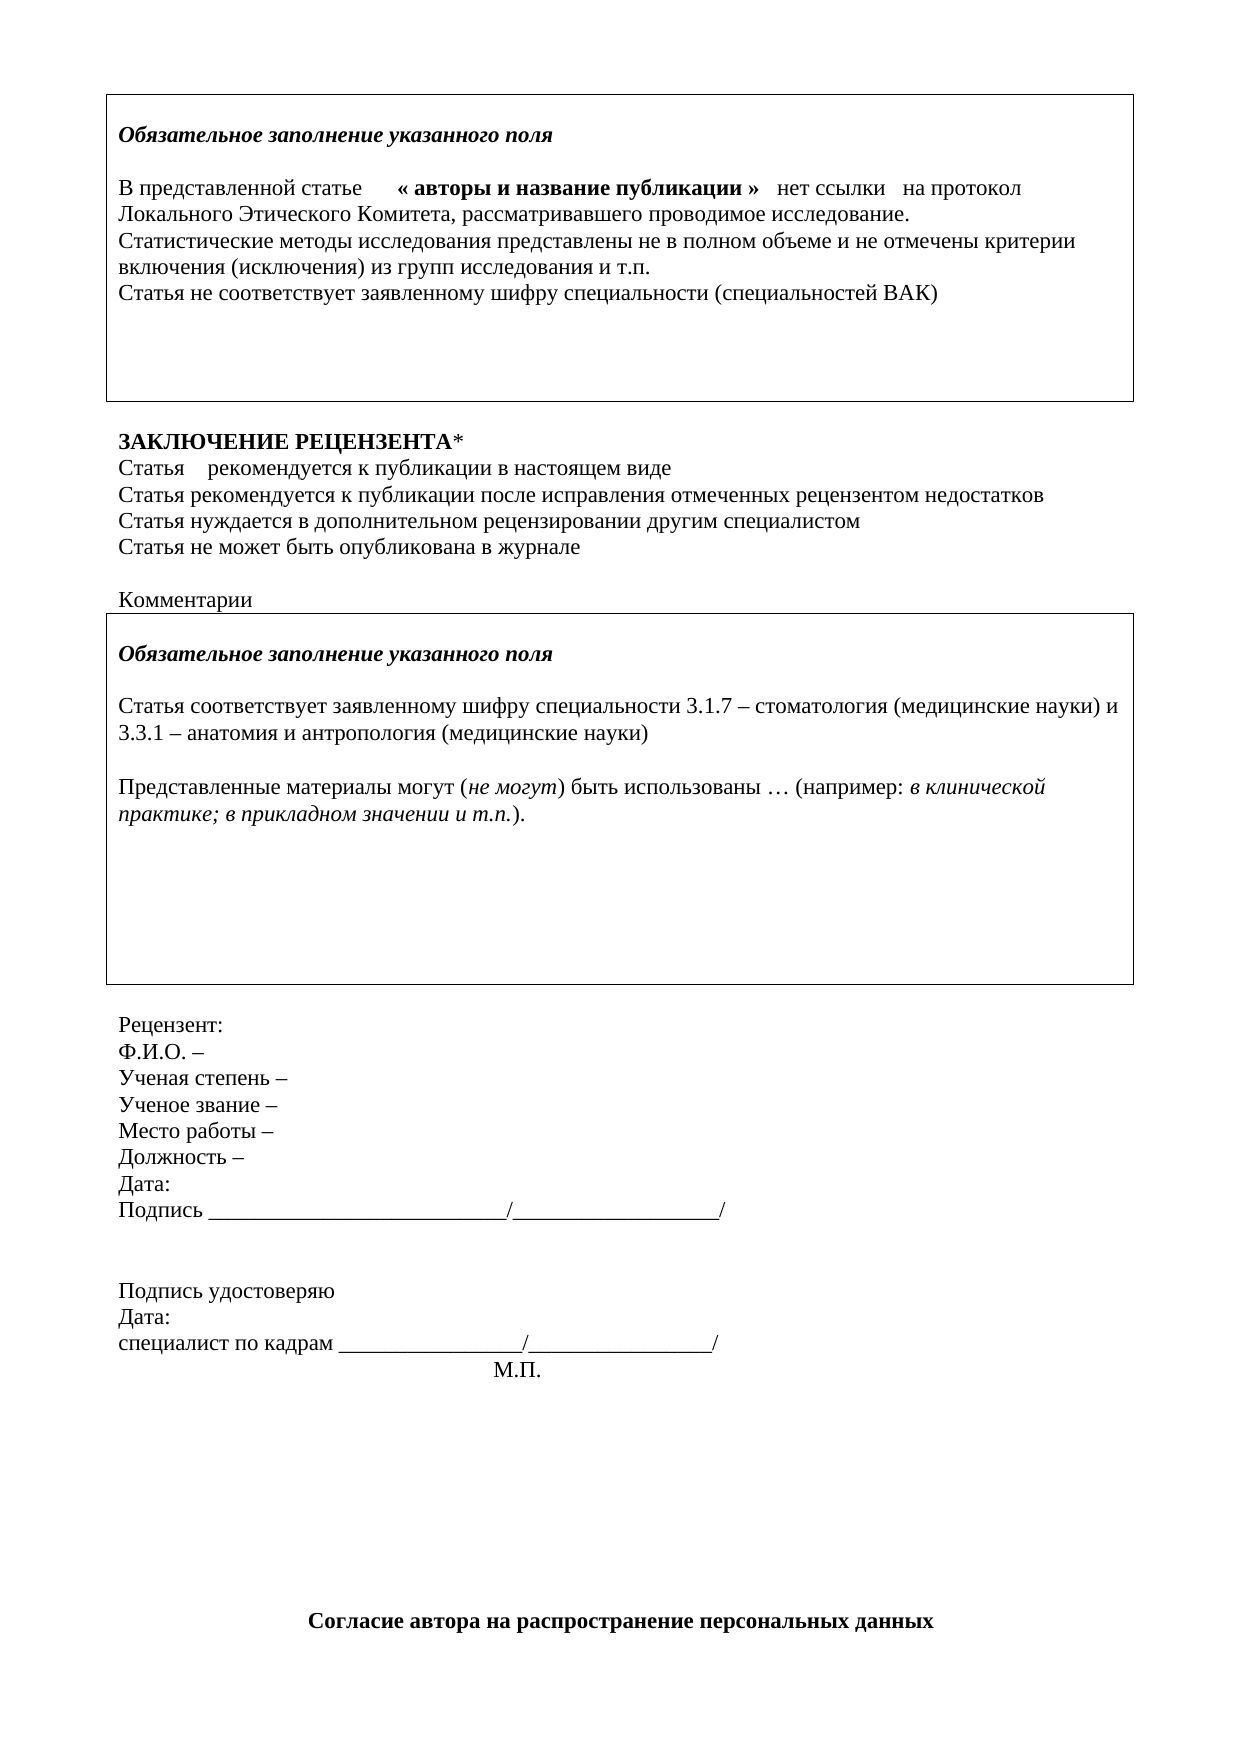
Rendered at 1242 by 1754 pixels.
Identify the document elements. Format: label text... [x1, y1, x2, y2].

text Согласие автора на распространение персональных данных [118, 1607, 1123, 1633]
text Дата: [118, 1303, 1123, 1329]
text Дата: [118, 1170, 1123, 1196]
table_header Обязательное заполнение указанного поля Статья соответствует заявленному шифру специальности 3.1.7 – стоматология (медицинские науки) и 3.3.1 – анатомия и антропология (медицинские науки) Представленные материалы могут (не могут) быть использованы … (например: в клинической практике; в прикладном значении и т.п.). [107, 614, 1133, 984]
text Ученое звание – [118, 1091, 1123, 1117]
text Подпись __________________________/__________________/ [118, 1196, 1123, 1222]
text Статья не может быть опубликована в журнале [118, 533, 1123, 560]
text Ученая степень – [118, 1064, 1123, 1091]
text Статья рекомендуется к публикации в настоящем виде [118, 454, 1123, 481]
text ЗАКЛЮЧЕНИЕ РЕЦЕНЗЕНТА* [118, 428, 1123, 454]
text Статья рекомендуется к публикации после исправления отмеченных рецензентом недостатков [118, 481, 1123, 507]
text Комментарии [118, 586, 1123, 612]
text Статья нуждается в дополнительном рецензировании другим специалистом [118, 507, 1123, 533]
text Подпись удостоверяю [118, 1277, 1123, 1303]
table_header Обязательное заполнение указанного поля В представленной статье « авторы и название публикации » нет ссылки на протокол Локального Этического Комитета, рассматривавшего проводимое исследование. Статистические методы исследования представлены не в полном объеме и не отмечены критерии включения (исключения) из групп исследования и т.п. Статья не соответствует заявленному шифру специальности (специальностей ВАК) [107, 95, 1133, 401]
text Рецензент: [118, 1012, 1123, 1038]
text Ф.И.О. – [118, 1038, 1123, 1064]
text М.П. [118, 1356, 1123, 1382]
text Место работы – [118, 1117, 1123, 1143]
text Должность – [118, 1143, 1123, 1170]
text специалист по кадрам ________________/________________/ [118, 1329, 1123, 1356]
